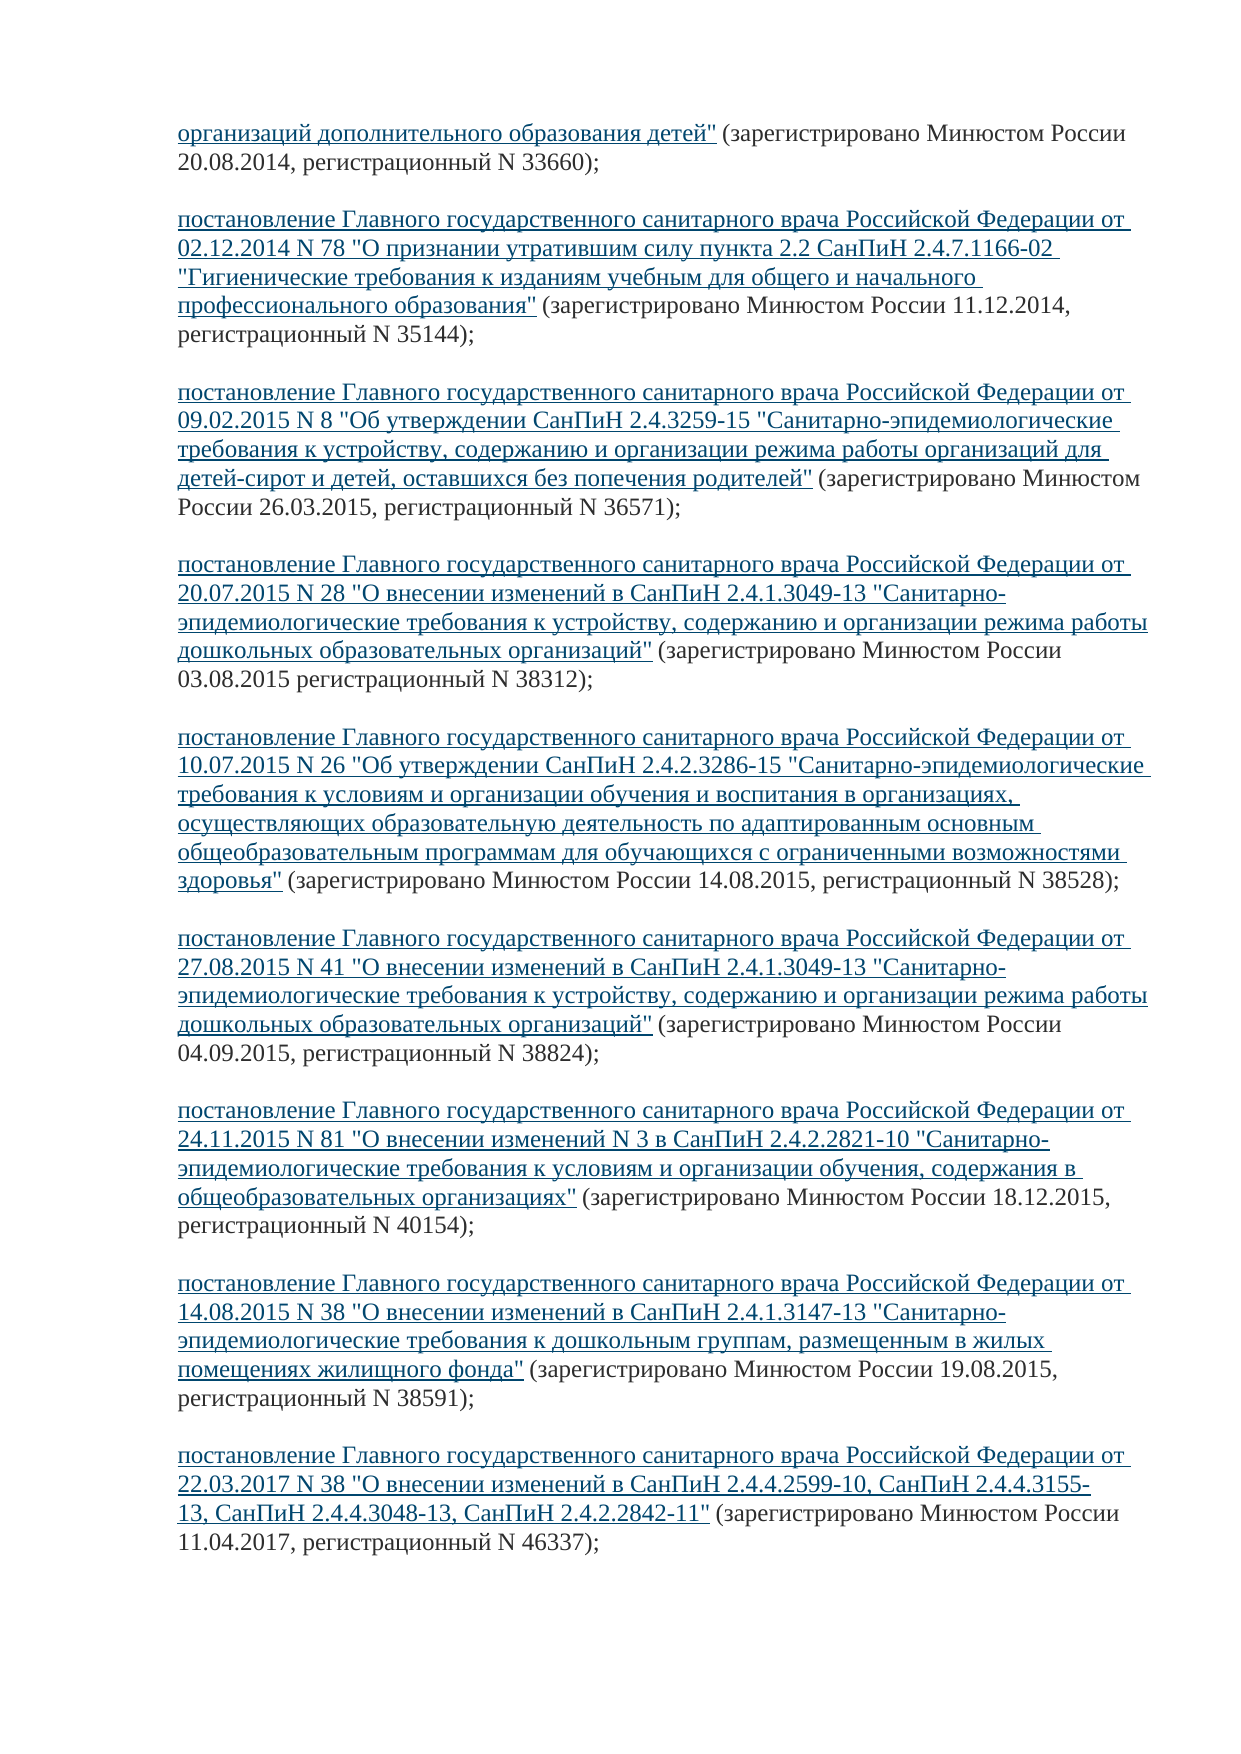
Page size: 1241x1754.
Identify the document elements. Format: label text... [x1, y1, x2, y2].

text постановление Главного государственного санитарного врача Российской Федерации от 14.08.2015 N 38 "О внесении изменений в СанПиН 2.4.1.3147-13 "Санитарно-эпидемиологические требования к дошкольным группам, размещенным в жилых помещениях жилищного фонда" (зарегистрировано Минюстом России 19.08.2015, регистрационный N 38591); [177, 1268, 1152, 1441]
text постановление Главного государственного санитарного врача Российской Федерации от 10.07.2015 N 26 "Об утверждении СанПиН 2.4.2.3286-15 "Санитарно-эпидемиологические требования к условиям и организации обучения и воспитания в организациях, осуществляющих образовательную деятельность по адаптированным основным общеобразовательным программам для обучающихся с ограниченными возможностями здоровья" (зарегистрировано Минюстом России 14.08.2015, регистрационный N 38528); [177, 722, 1152, 923]
text постановление Главного государственного санитарного врача Российской Федерации от 27.08.2015 N 41 "О внесении изменений в СанПиН 2.4.1.3049-13 "Санитарно-эпидемиологические требования к устройству, содержанию и организации режима работы дошкольных образовательных организаций" (зарегистрировано Минюстом России 04.09.2015, регистрационный N 38824); [177, 923, 1152, 1096]
text постановление Главного государственного санитарного врача Российской Федерации от 22.03.2017 N 38 "О внесении изменений в СанПиН 2.4.4.2599-10, СанПиН 2.4.4.3155-13, СанПиН 2.4.4.3048-13, СанПиН 2.4.2.2842-11" (зарегистрировано Минюстом России 11.04.2017, регистрационный N 46337); [177, 1441, 1152, 1584]
text постановление Главного государственного санитарного врача Российской Федерации от 20.07.2015 N 28 "О внесении изменений в СанПиН 2.4.1.3049-13 "Санитарно-эпидемиологические требования к устройству, содержанию и организации режима работы дошкольных образовательных организаций" (зарегистрировано Минюстом России 03.08.2015 регистрационный N 38312); [177, 549, 1152, 722]
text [177, 118, 1152, 204]
text постановление Главного государственного санитарного врача Российской Федерации от 24.11.2015 N 81 "О внесении изменений N 3 в СанПиН 2.4.2.2821-10 "Санитарно-эпидемиологические требования к условиям и организации обучения, содержания в общеобразовательных организациях" (зарегистрировано Минюстом России 18.12.2015, регистрационный N 40154); [177, 1096, 1152, 1268]
text постановление Главного государственного санитарного врача Российской Федерации от 09.02.2015 N 8 "Об утверждении СанПиН 2.4.3259-15 "Санитарно-эпидемиологические требования к устройству, содержанию и организации режима работы организаций для детей-сирот и детей, оставшихся без попечения родителей" (зарегистрировано Минюстом России 26.03.2015, регистрационный N 36571); [177, 377, 1152, 549]
text постановление Главного государственного санитарного врача Российской Федерации от 02.12.2014 N 78 "О признании утратившим силу пункта 2.2 СанПиН 2.4.7.1166-02 "Гигиенические требования к изданиям учебным для общего и начального профессионального образования" (зарегистрировано Минюстом России 11.12.2014, регистрационный N 35144); [177, 204, 1152, 377]
